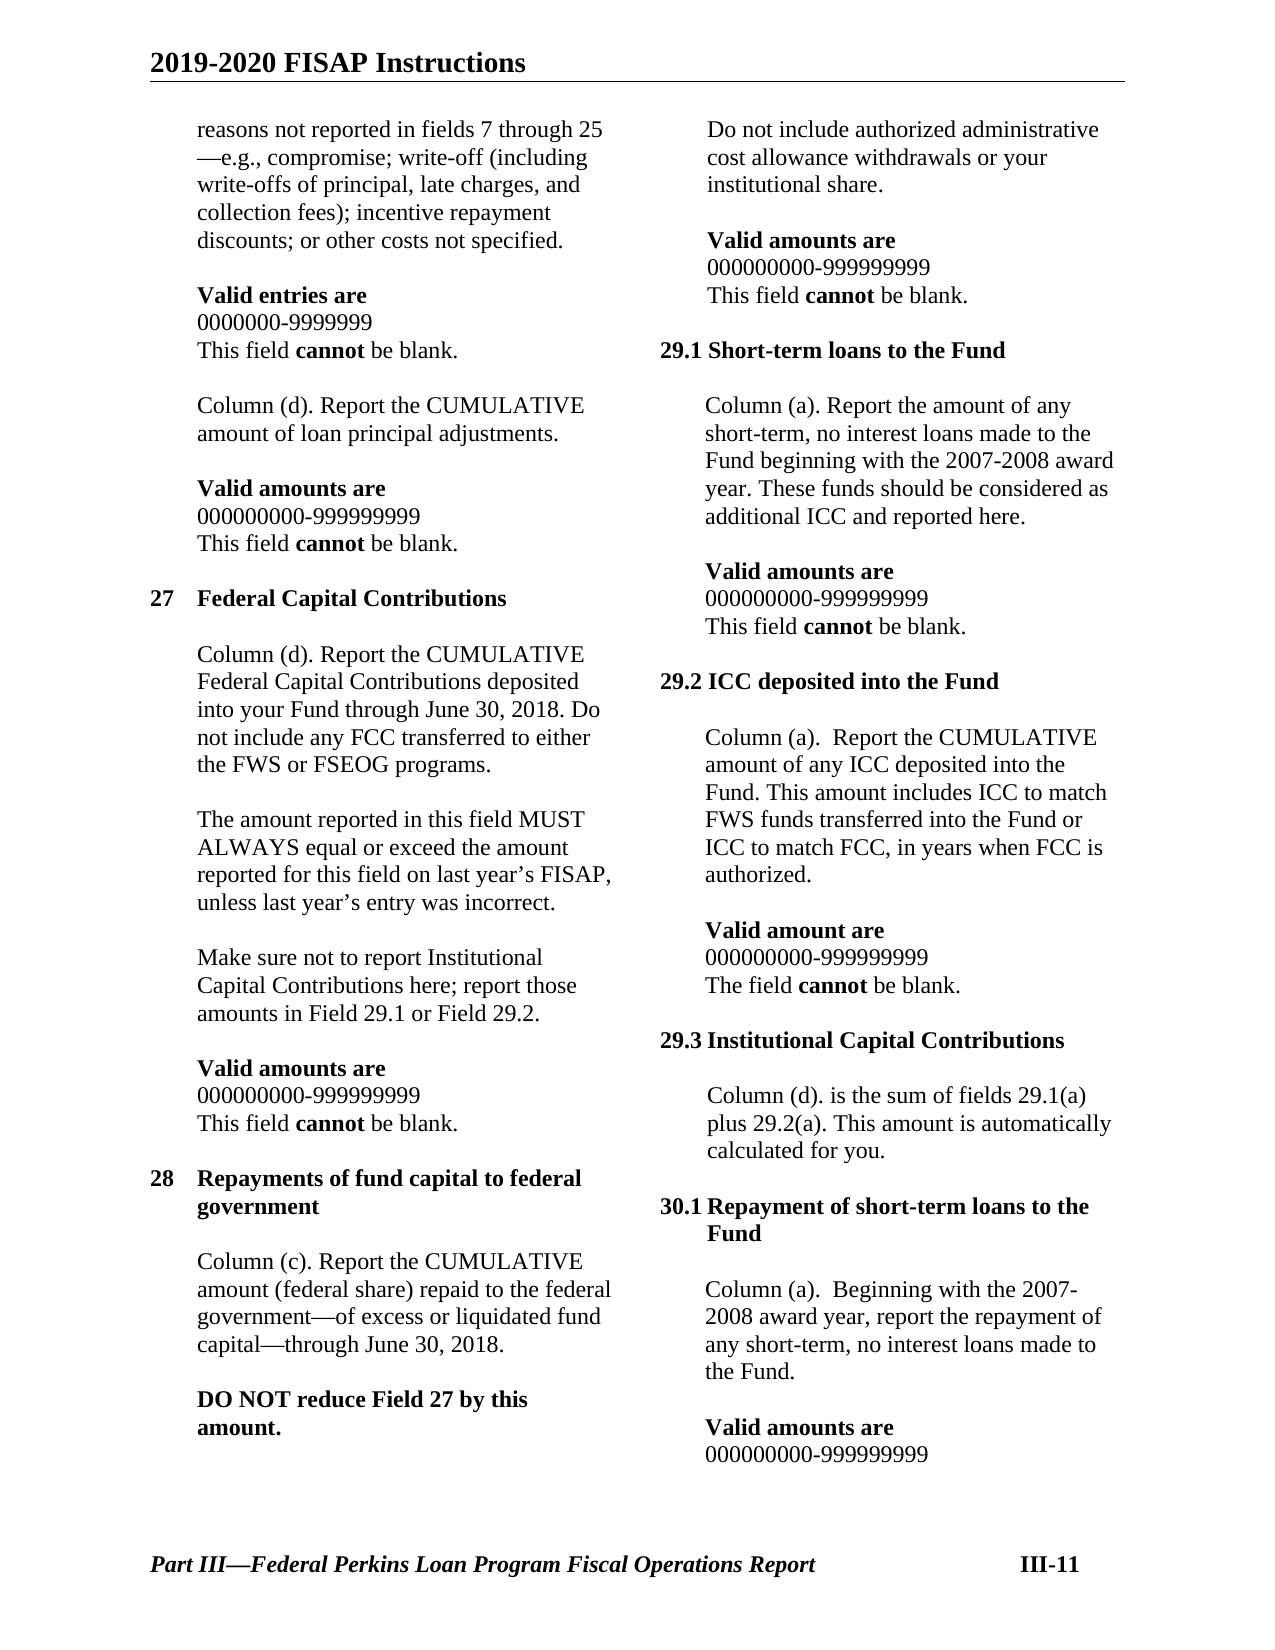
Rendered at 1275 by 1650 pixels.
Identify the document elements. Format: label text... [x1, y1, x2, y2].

text Valid amount are [705, 916, 1125, 943]
text This field cannot be blank. [150, 529, 615, 557]
text The amount reported in this field MUST ALWAYS equal or exceed the amount reported for this field on last year’s FISAP, unless last year’s entry was incorrect. [197, 805, 615, 916]
text 29.3 Institutional Capital Contributions [660, 1026, 1125, 1054]
text This field cannot be blank. [150, 336, 615, 364]
text Make sure not to report Institutional Capital Contributions here; report those amounts in Field 29.1 or Field 29.2. [197, 943, 615, 1026]
text Fund [660, 1219, 1125, 1247]
text This field cannot be blank. [660, 281, 1125, 308]
text 29.1 Short-term loans to the Fund [660, 336, 1125, 364]
text Column (d). is the sum of fields 29.1(a) plus 29.2(a). This amount is automatically calculated for you. [707, 1081, 1125, 1164]
text Valid amounts are [150, 1054, 615, 1081]
text 000000000-999999999 [150, 502, 615, 529]
text 0000000-9999999 [150, 308, 615, 336]
text Valid amounts are [705, 1413, 1125, 1440]
text 000000000-999999999 [705, 584, 1125, 612]
text The field cannot be blank. [705, 971, 1125, 998]
text Column (a). Report the CUMULATIVE amount of any ICC deposited into the Fund. This amount includes ICC to match FWS funds transferred into the Fund or ICC to match FCC, in years when FCC is authorized. [705, 722, 1125, 888]
text This field cannot be blank. [150, 1109, 615, 1137]
text Valid amounts are [705, 557, 1125, 584]
text Valid amounts are [150, 474, 615, 502]
text 28 Repayments of fund capital to federal government [150, 1164, 615, 1219]
text 000000000-999999999 [660, 253, 1125, 281]
text Valid entries are [150, 281, 615, 308]
text DO NOT reduce Field 27 by this amount. [197, 1385, 615, 1440]
text 000000000-999999999 [705, 1440, 1125, 1468]
text Column (a). Beginning with the 2007-2008 award year, report the repayment of any short-term, no interest loans made to the Fund. [705, 1274, 1125, 1385]
text 27 Federal Capital Contributions [150, 584, 615, 612]
text Column (d). Report the CUMULATIVE Federal Capital Contributions deposited into your Fund through June 30, 2018. Do not include any FCC transferred to either the FWS or FSEOG programs. [197, 640, 615, 778]
text 000000000-999999999 [150, 1081, 615, 1109]
text Column (c). Report the CUMULATIVE amount (federal share) repaid to the federal government—of excess or liquidated fund capital—through June 30, 2018. [197, 1247, 615, 1357]
text 000000000-999999999 [705, 943, 1125, 971]
text 29.2 ICC deposited into the Fund [660, 667, 1125, 695]
text Valid amounts are [660, 226, 1125, 253]
text Column (d). Report the CUMULATIVE amount of loan principal adjustments. [197, 391, 615, 446]
text Column (a). Report the amount of any short-term, no interest loans made to the Fund beginning with the 2007-2008 award year. These funds should be considered as additional ICC and reported here. [705, 391, 1125, 529]
text This field cannot be blank. [705, 612, 1125, 640]
text 30.1 Repayment of short-term loans to the [660, 1192, 1125, 1219]
text Do not include authorized administrative cost allowance withdrawals or your institutional share. [707, 115, 1125, 198]
